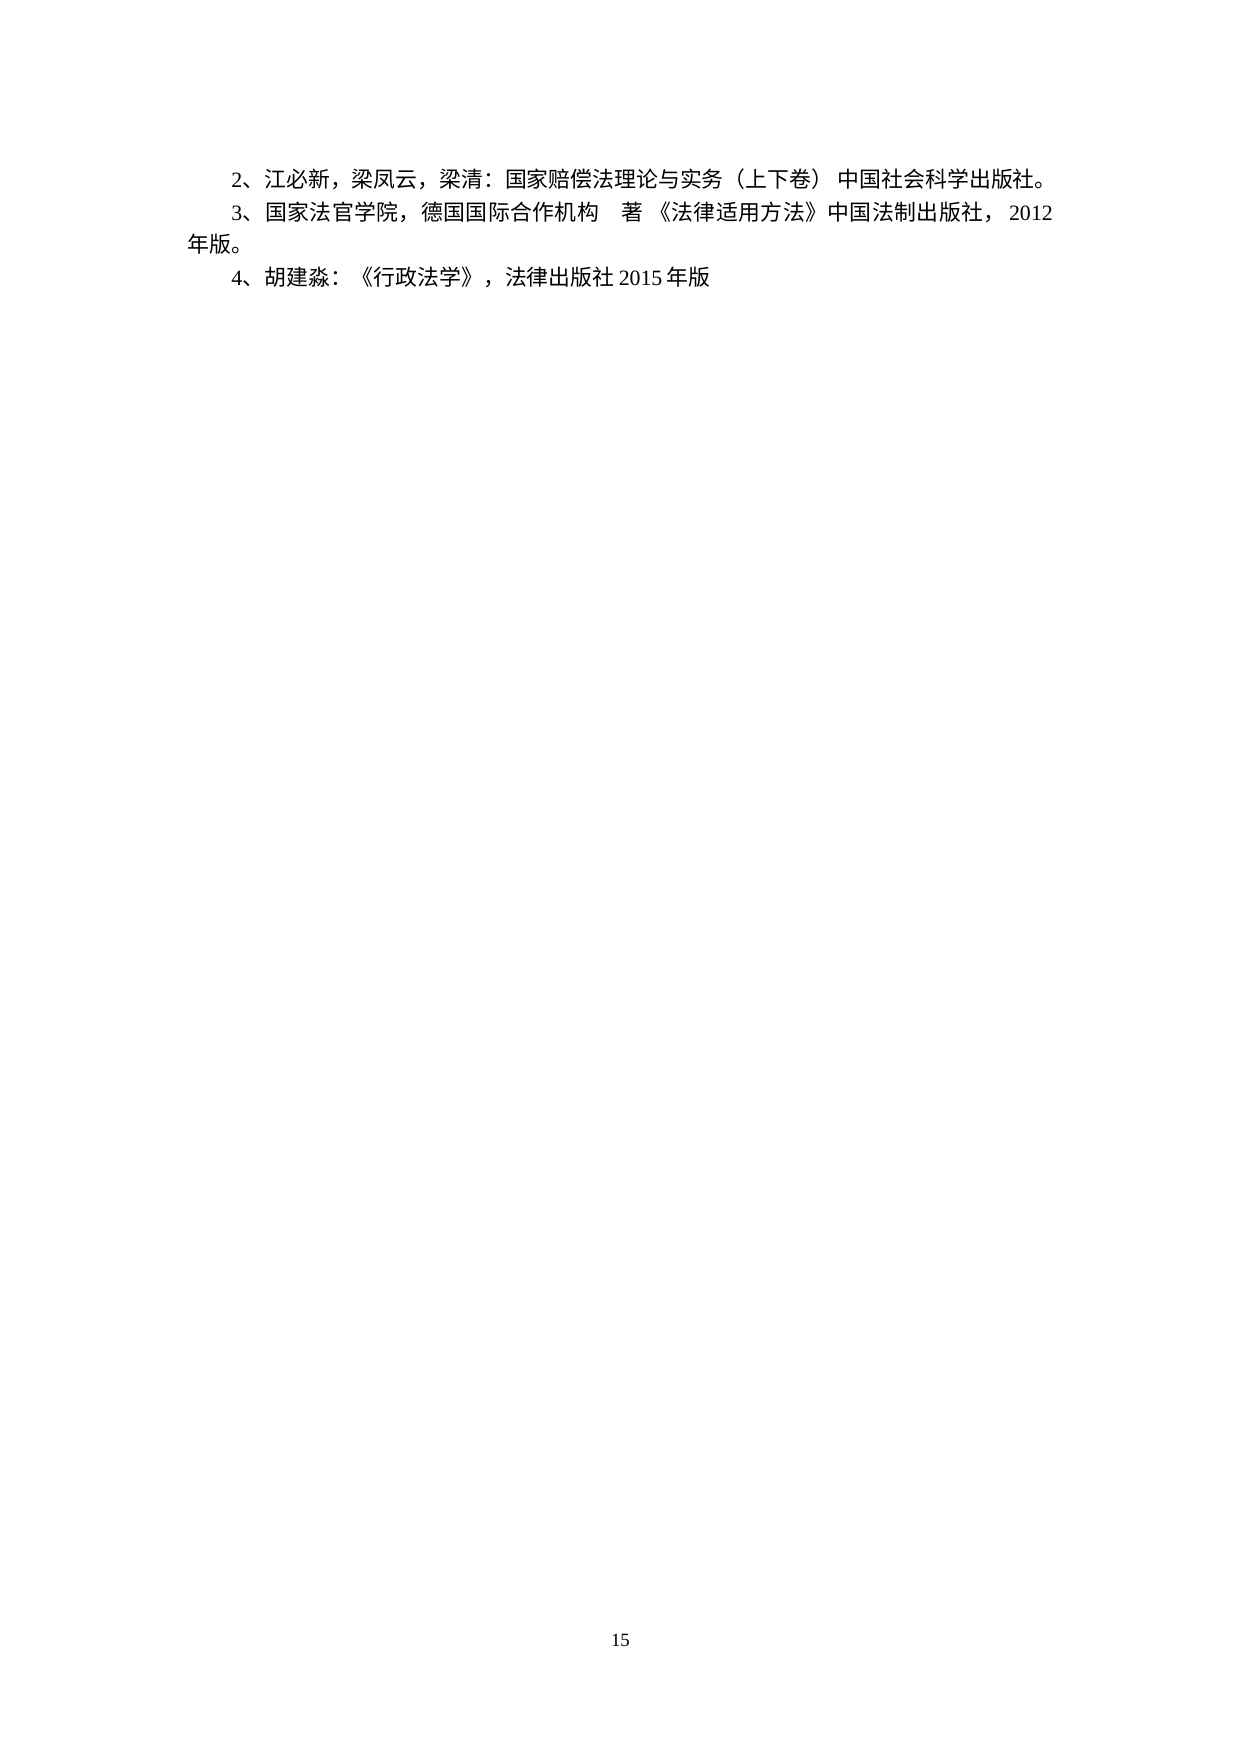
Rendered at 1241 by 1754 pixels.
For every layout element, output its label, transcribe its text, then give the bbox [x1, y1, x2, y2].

text 4、胡建淼：《行政法学》，法律出版社2015年版 [187, 259, 1053, 292]
text 3、国家法官学院，德国国际合作机构 著 《法律适用方法》中国法制出版社，2012年版。 [187, 194, 1053, 259]
text 2、江必新，梁凤云，梁清：国家赔偿法理论与实务（上下卷） 中国社会科学出版社。 [187, 162, 1053, 194]
